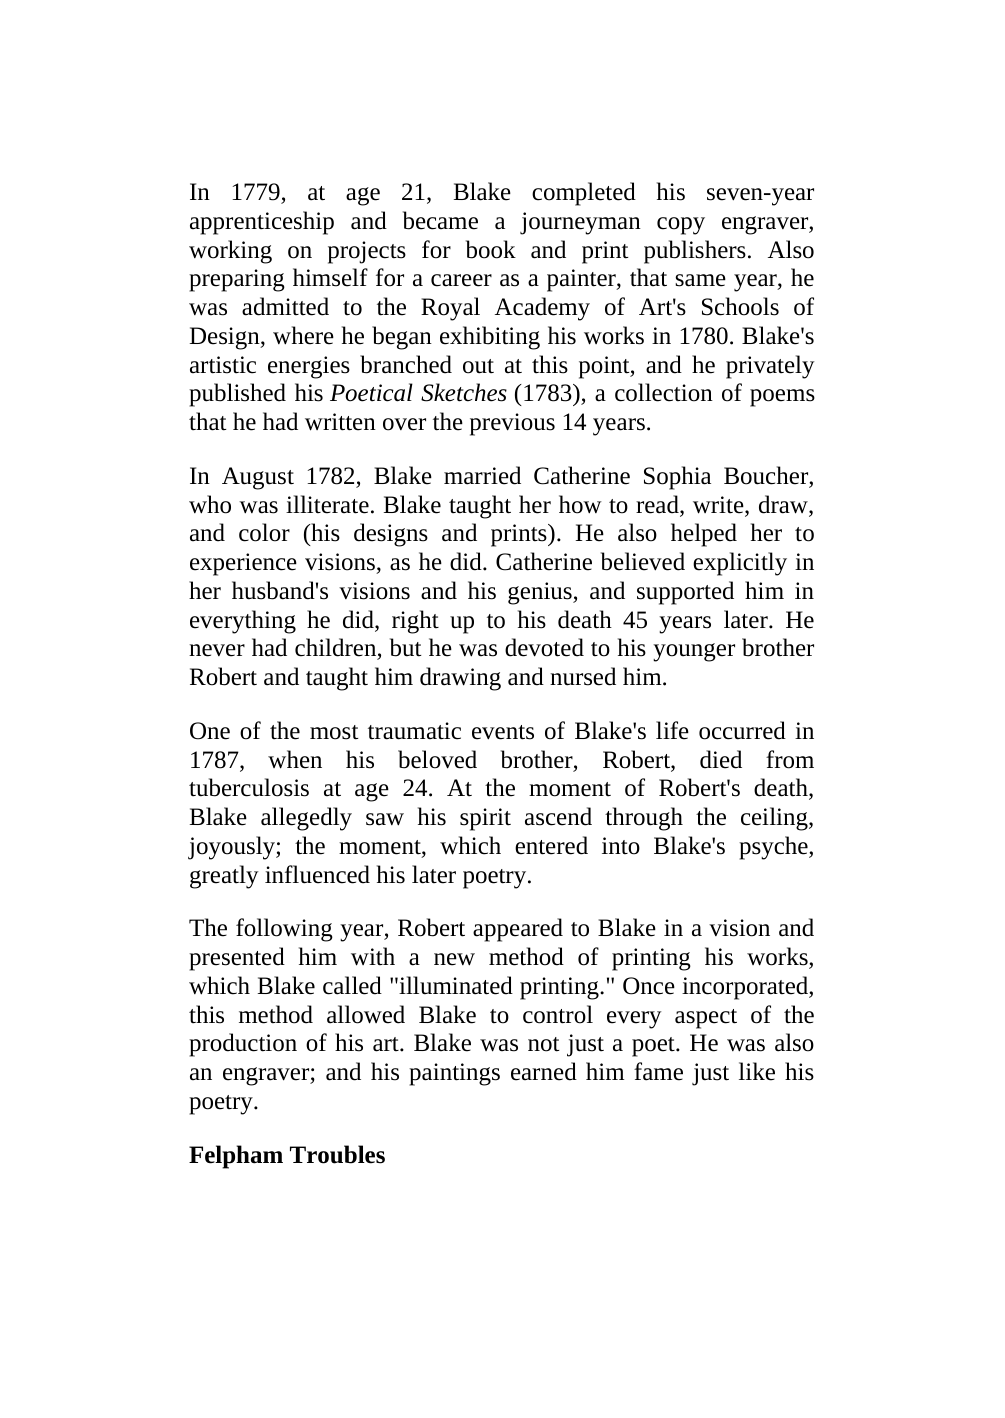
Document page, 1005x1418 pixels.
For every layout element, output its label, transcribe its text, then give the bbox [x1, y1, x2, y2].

text The following year, Robert appeared to Blake in a vision and presented him with a new method of printing his works, which Blake called "illuminated printing." Once incorporated, this method allowed Blake to control every aspect of the production of his art. Blake was not just a poet. He was also an engraver; and his paintings earned him fame just like his poetry. [189, 913, 815, 1115]
text One of the most traumatic events of Blake's life occurred in 1787, when his beloved brother, Robert, died from tuberculosis at age 24. At the moment of Robert's death, Blake allegedly saw his spirit ascend through the ceiling, joyously; the moment, which entered into Blake's psyche, greatly influenced his later poetry. [189, 716, 815, 888]
text In 1779, at age 21, Blake completed his seven-year apprenticeship and became a journeyman copy engraver, working on projects for book and print publishers. Also preparing himself for a career as a painter, that same year, he was admitted to the Royal Academy of Art's Schools of Design, where he began exhibiting his works in 1780. Blake's artistic energies branched out at this point, and he privately published his Poetical Sketches (1783), a collection of poems that he had written over the previous 14 years. [189, 177, 815, 436]
text In August 1782, Blake married Catherine Sophia Boucher, who was illiterate. Blake taught her how to read, write, draw, and color (his designs and prints). He also helped her to experience visions, as he did. Catherine believed explicitly in her husband's visions and his genius, and supported him in everything he did, right up to his death 45 years later. He never had children, but he was devoted to his younger brother Robert and taught him drawing and nursed him. [189, 461, 815, 691]
text Felpham Troubles [189, 1140, 815, 1168]
